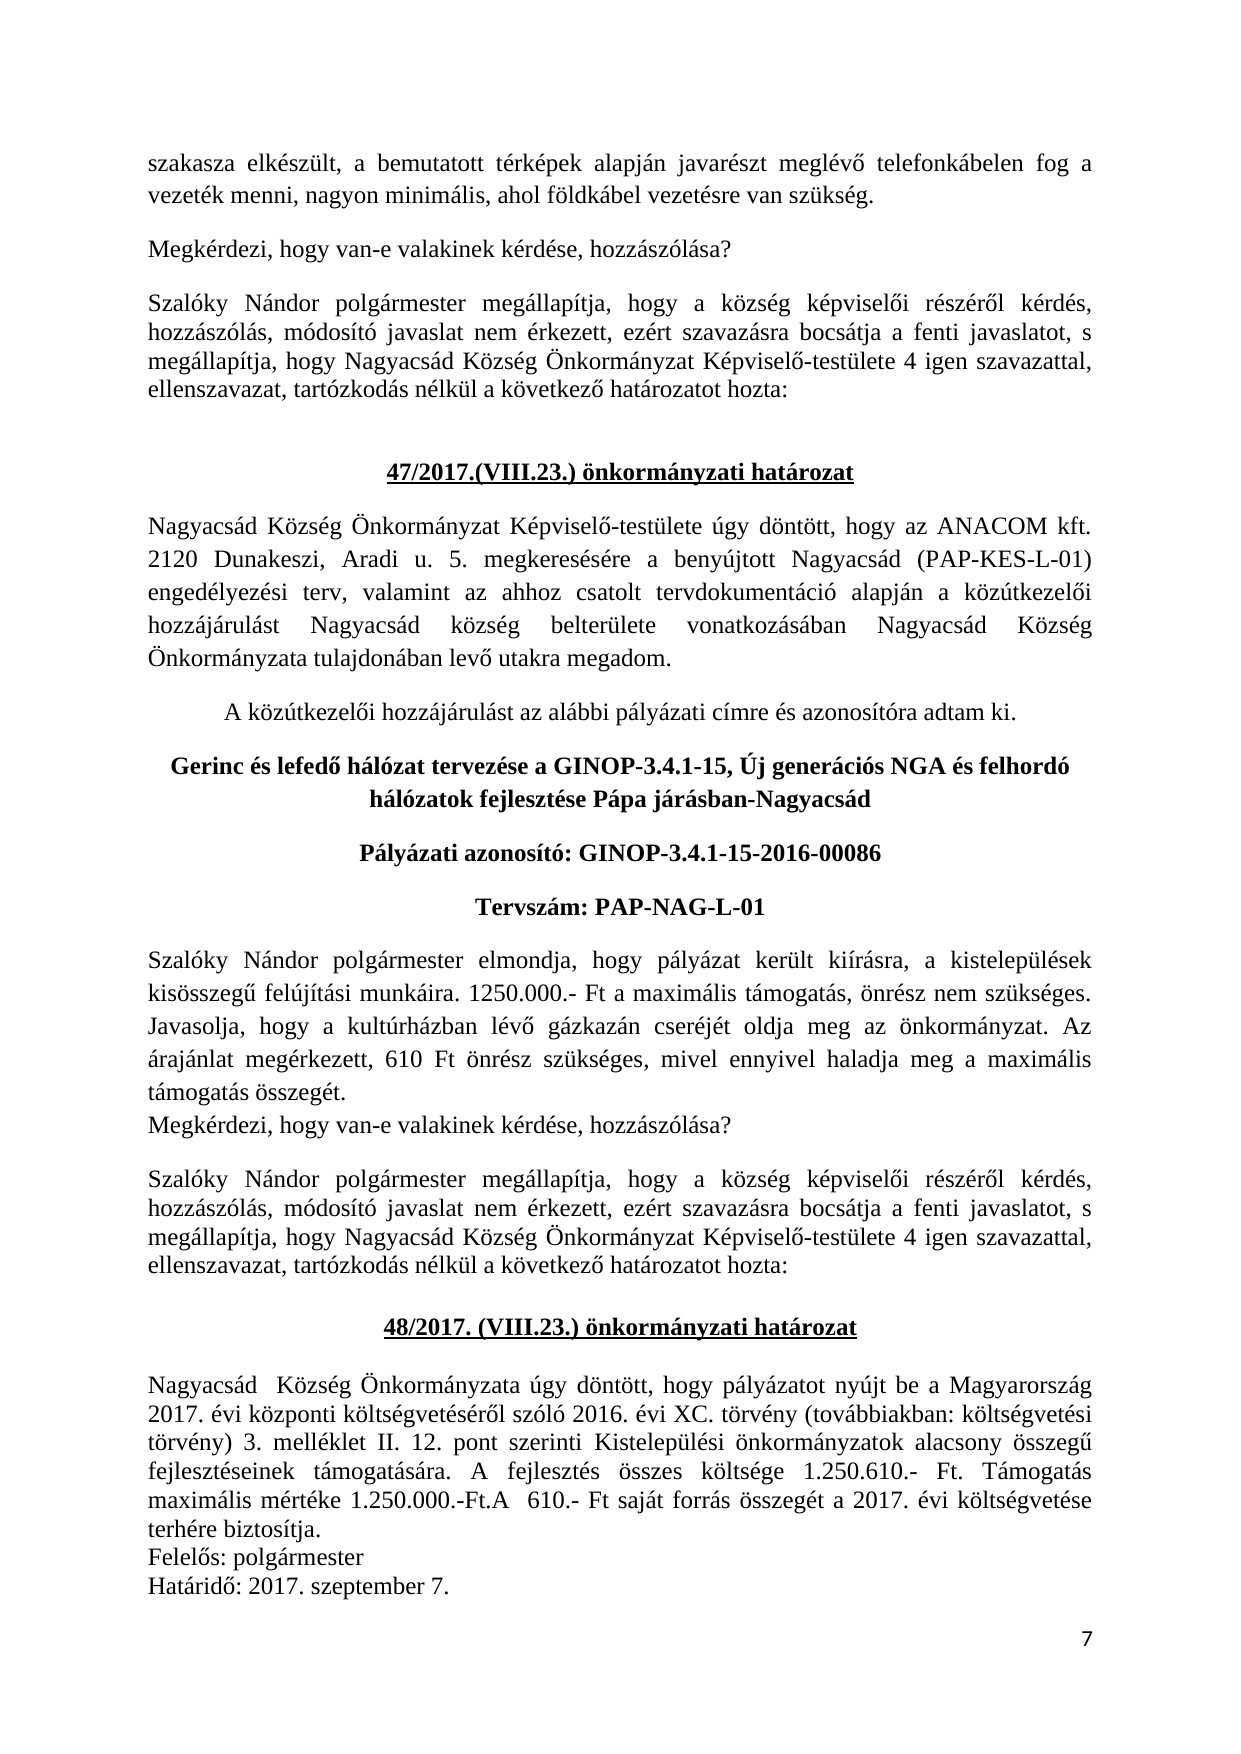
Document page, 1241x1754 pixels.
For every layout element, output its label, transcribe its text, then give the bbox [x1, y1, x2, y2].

text Pályázati azonosító: GINOP-3.4.1-15-2016-00086 [148, 838, 1093, 866]
text Szalóky Nándor polgármester elmondja, hogy pályázat került kiírásra, a kistelepülések kisösszegű felújítási munkáira. 1250.000.- Ft a maximális támogatás, önrész nem szükséges. Javasolja, hogy a kultúrházban lévő gázkazán cseréjét oldja meg az önkormányzat. Az árajánlat megérkezett, 610 Ft önrész szükséges, mivel ennyivel haladja meg a maximális támogatás összegét. [148, 945, 1093, 1106]
text Tervszám: PAP-NAG-L-01 [148, 892, 1093, 920]
text Megkérdezi, hogy van-e valakinek kérdése, hozzászólása? [148, 1111, 1093, 1139]
text Felelős: polgármester [148, 1542, 1093, 1571]
text 48/2017. (VIII.23.) önkormányzati határozat [148, 1312, 1093, 1341]
text 47/2017.(VIII.23.) önkormányzati határozat [148, 457, 1093, 486]
text Nagyacsád Község Önkormányzata úgy döntött, hogy pályázatot nyújt be a Magyarország 2017. évi központi költségvetéséről szóló 2016. évi XC. törvény (továbbiakban: költségvetési törvény) 3. melléklet II. 12. pont szerinti Kistelepülési önkormányzatok alacsony összegű fejlesztéseinek támogatására. A fejlesztés összes költsége 1.250.610.- Ft. Támogatás maximális mértéke 1.250.000.-Ft.A 610.- Ft saját forrás összegét a 2017. évi költségvetése terhére biztosítja. [148, 1370, 1093, 1542]
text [148, 148, 1093, 209]
text A közútkezelői hozzájárulást az alábbi pályázati címre és azonosítóra adtam ki. [148, 697, 1093, 726]
text Nagyacsád Község Önkormányzat Képviselő-testülete úgy döntött, hogy az ANACOM kft. 2120 Dunakeszi, Aradi u. 5. megkeresésére a benyújtott Nagyacsád (PAP-KES-L-01) engedélyezési terv, valamint az ahhoz csatolt tervdokumentáció alapján a közútkezelői hozzájárulást Nagyacsád község belterülete vonatkozásában Nagyacsád Község Önkormányzata tulajdonában levő utakra megadom. [148, 511, 1093, 672]
text Megkérdezi, hogy van-e valakinek kérdése, hozzászólása? [148, 234, 1093, 263]
text Gerinc és lefedő hálózat tervezése a GINOP-3.4.1-15, Új generációs NGA és felhordó hálózatok fejlesztése Pápa járásban-Nagyacsád [148, 751, 1093, 813]
text Határidő: 2017. szeptember 7. [148, 1571, 1093, 1600]
